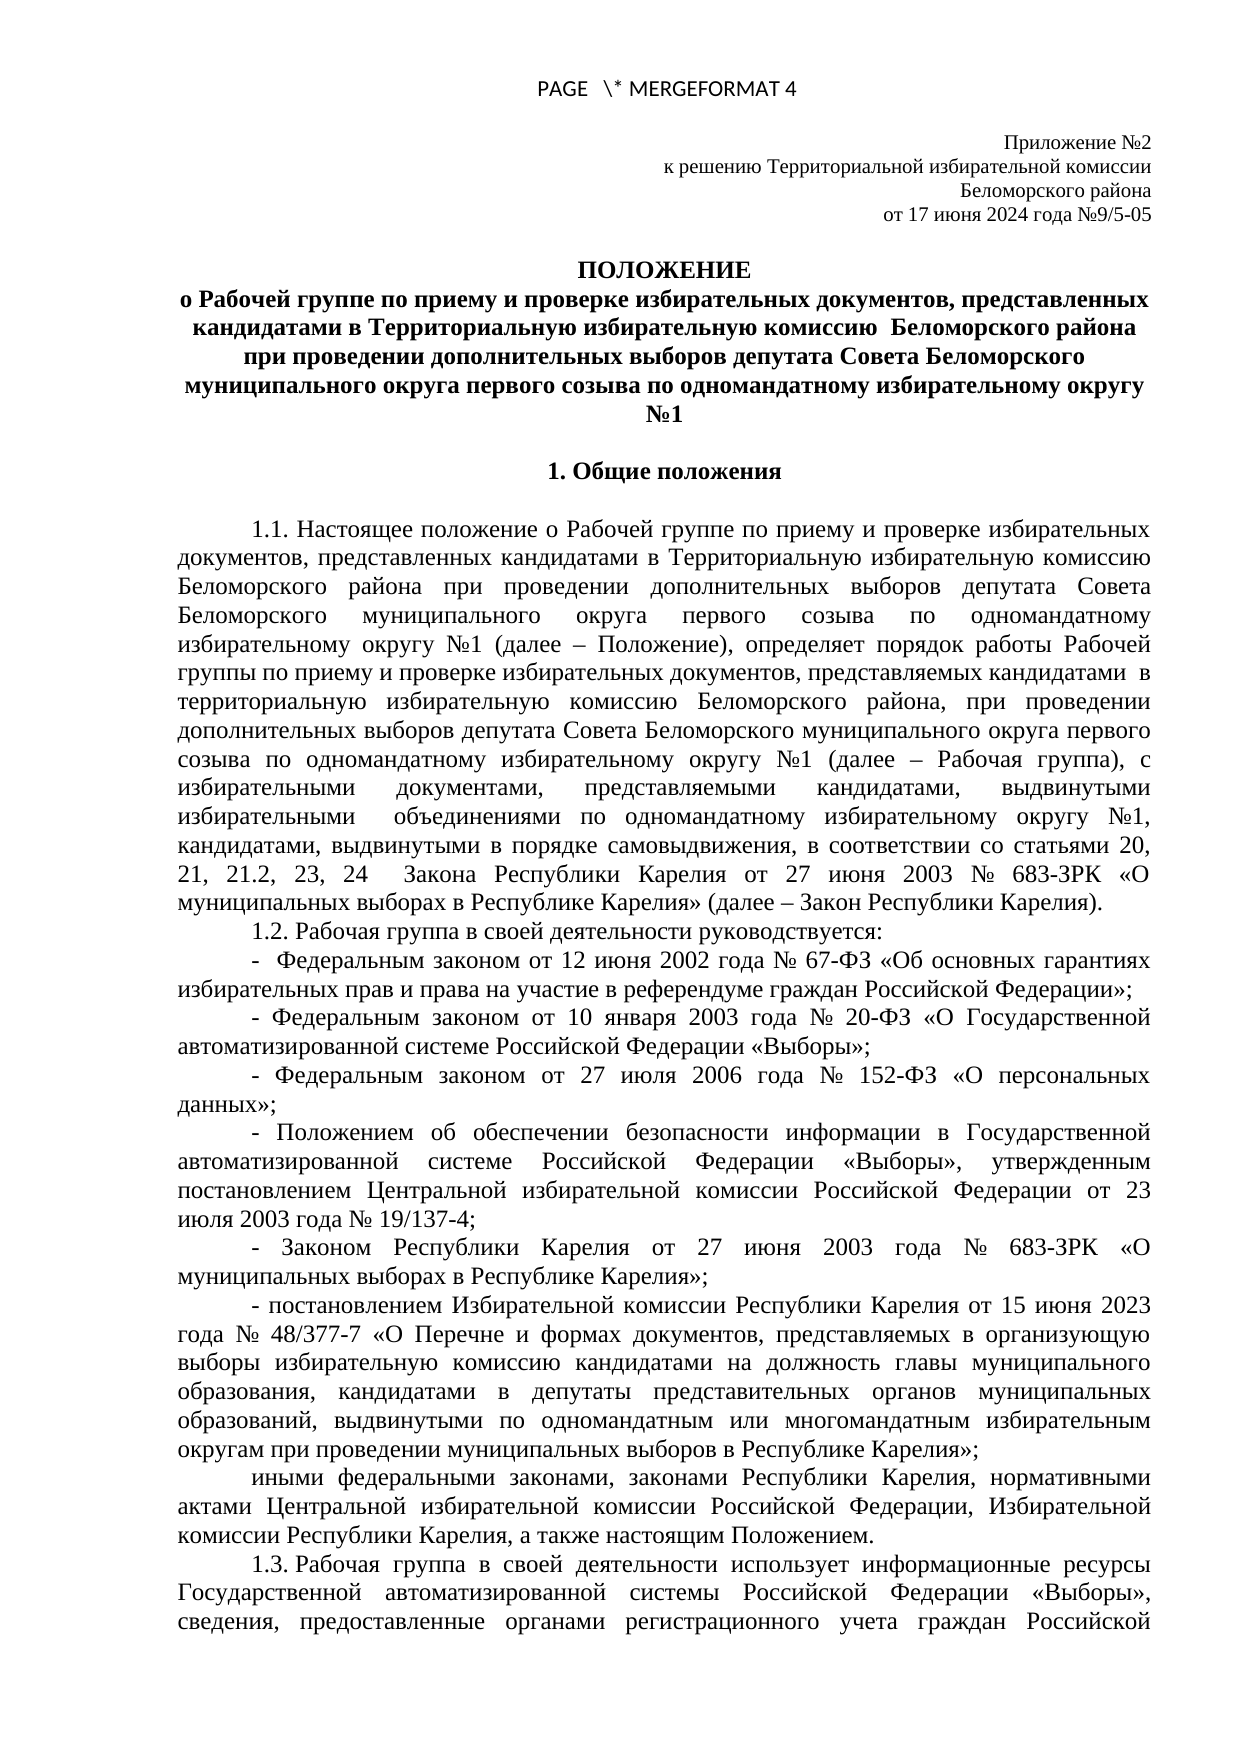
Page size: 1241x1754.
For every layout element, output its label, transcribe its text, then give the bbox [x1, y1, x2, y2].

text о Рабочей группе по приему и проверке избирательных документов, представленных кандидатами в Территориальную избирательную комиссию Беломорского района при проведении дополнительных выборов депутата Совета Беломорского муниципального округа первого созыва по одномандатному избирательному округу №1 [177, 284, 1152, 427]
text - Федеральным законом от 12 июня 2002 года № 67-ФЗ «Об основных гарантиях избирательных прав и права на участие в референдуме граждан Российской Федерации»; [177, 945, 1152, 1002]
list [177, 1549, 1152, 1635]
text 1.1. Настоящее положение о Рабочей группе по приему и проверке избирательных документов, представленных кандидатами в Территориальную избирательную комиссию Беломорского района при проведении дополнительных выборов депутата Совета Беломорского муниципального округа первого созыва по одномандатному избирательному округу №1 (далее – Положение), определяет порядок работы Рабочей группы по приему и проверке избирательных документов, представляемых кандидатами в территориальную избирательную комиссию Беломорского района, при проведении дополнительных выборов депутата Совета Беломорского муниципального округа первого созыва по одномандатному избирательному округу №1 (далее – Рабочая группа), с избирательными документами, представляемыми кандидатами, выдвинутыми избирательными объединениями по одномандатному избирательному округу №1, кандидатами, выдвинутыми в порядке самовыдвижения, в соответствии со статьями 20, 21, 21.2, 23, 24 Закона Республики Карелия от 27 июня 2003 № 683-ЗРК «О муниципальных выборах в Республике Карелия» (далее – Закон Республики Карелия). [177, 514, 1152, 916]
text - Федеральным законом от 10 января 2003 года № 20-ФЗ «О Государственной автоматизированной системе Российской Федерации «Выборы»; [177, 1002, 1152, 1060]
text Приложение №2 [177, 130, 1152, 154]
text к решению Территориальной избирательной комиссии [177, 154, 1152, 178]
text 1. Общие положения [177, 456, 1152, 485]
text - Федеральным законом от 27 июля 2006 года № 152-ФЗ «О персональных данных»; [177, 1060, 1152, 1117]
list Рабочая группа в своей деятельности руководствуется: [177, 916, 1152, 945]
text от 17 июня 2024 года №9/5-05 [177, 202, 1152, 226]
text - постановлением Избирательной комиссии Республики Карелия от 15 июня 2023 года № 48/377-7 «О Перечне и формах документов, представляемых в организующую выборы избирательную комиссию кандидатами на должность главы муниципального образования, кандидатами в депутаты представительных органов муниципальных образований, выдвинутыми по одномандатным или многомандатным избирательным округам при проведении муниципальных выборов в Республике Карелия»; [177, 1290, 1152, 1462]
text - Положением об обеспечении безопасности информации в Государственной автоматизированной системе Российской Федерации «Выборы», утвержденным постановлением Центральной избирательной комиссии Российской Федерации от 23 июля 2003 года № 19/137-4; [177, 1117, 1152, 1232]
text Беломорского района [177, 178, 1152, 202]
text иными федеральными законами, законами Республики Карелия, нормативными актами Центральной избирательной комиссии Российской Федерации, Избирательной комиссии Республики Карелия, а также настоящим Положением. [177, 1462, 1152, 1549]
text - Законом Республики Карелия от 27 июня 2003 года № 683-ЗРК «О муниципальных выборах в Республике Карелия»; [177, 1232, 1152, 1290]
text ПОЛОЖЕНИЕ [177, 255, 1152, 284]
